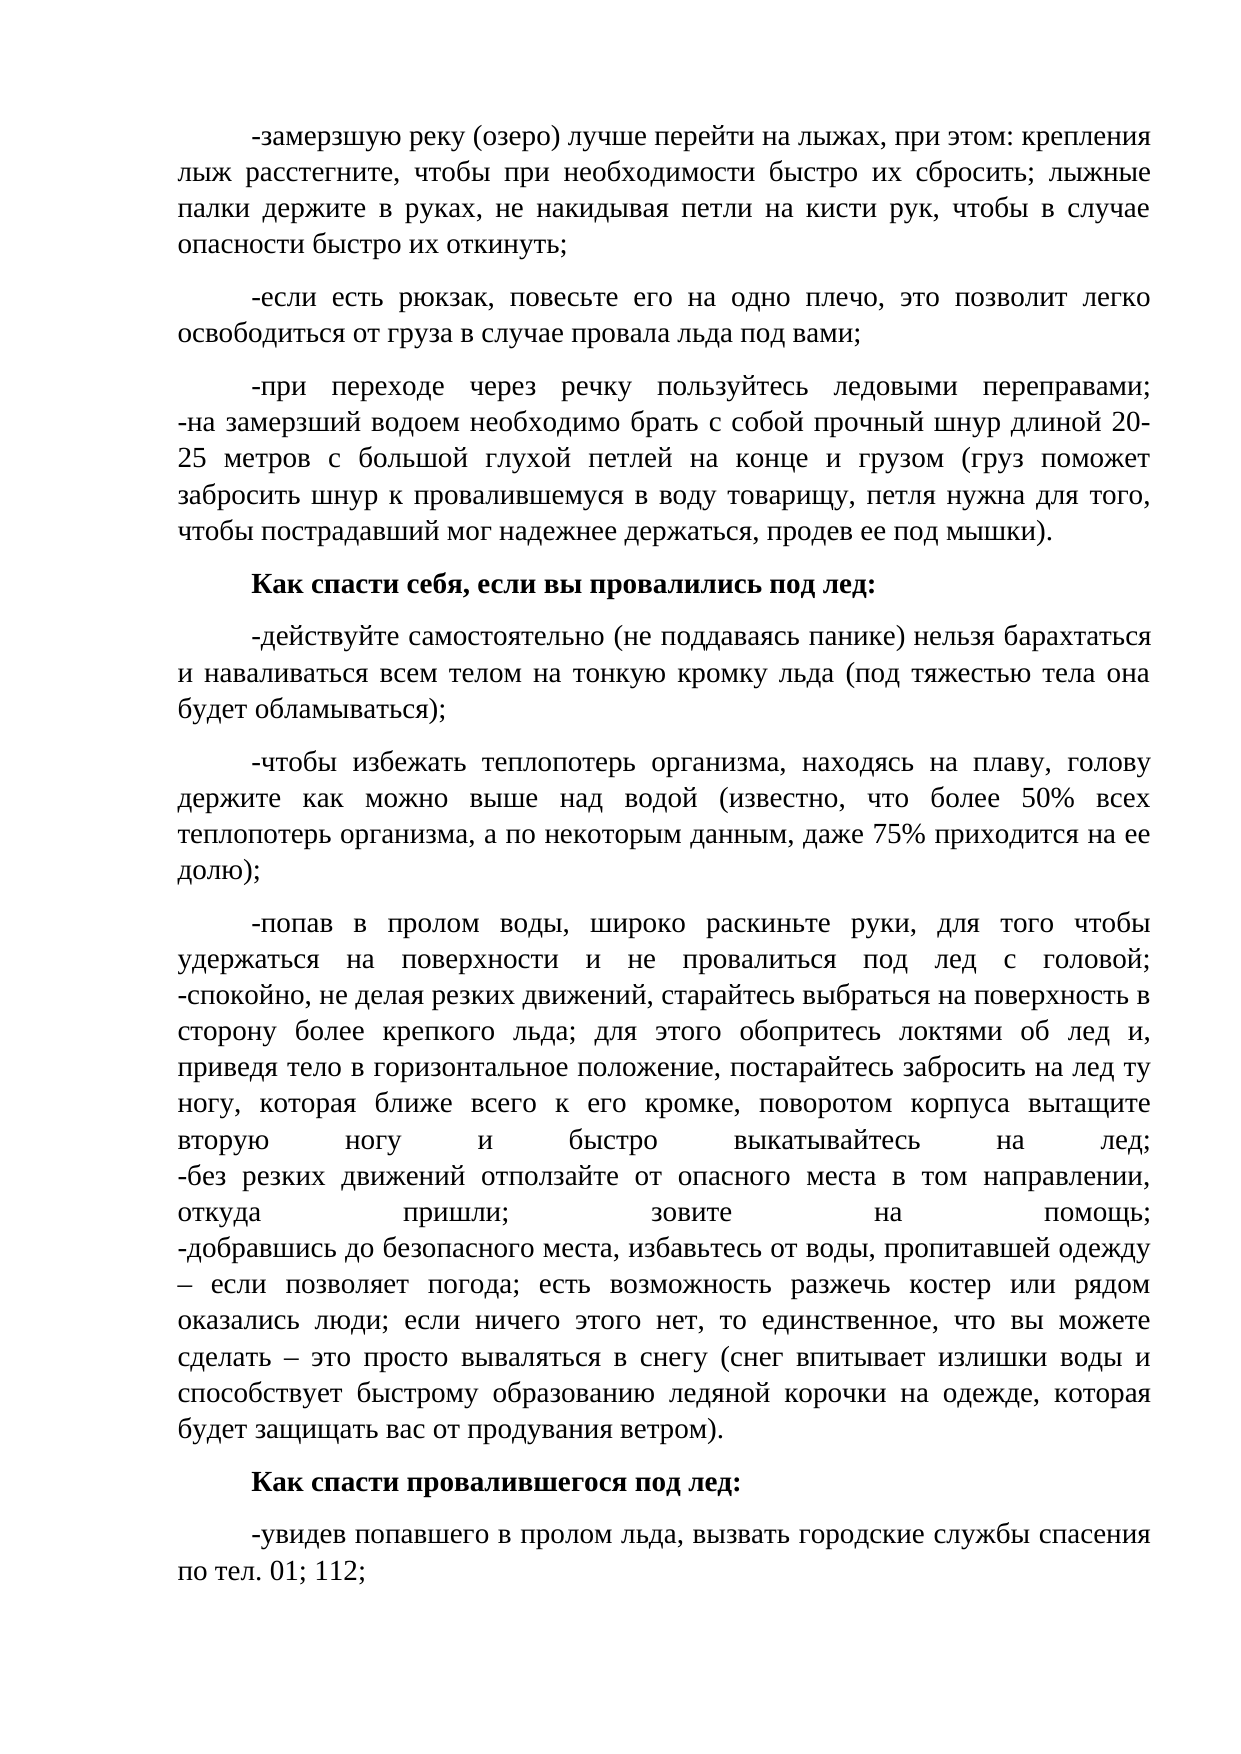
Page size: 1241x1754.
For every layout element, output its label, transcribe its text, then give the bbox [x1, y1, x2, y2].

text -попав в пролом воды, широко раскиньте руки, для того чтобы удержаться на поверхности и не провалиться под лед с головой; -спокойно, не делая резких движений, старайтесь выбраться на поверхность в сторону более крепкого льда; для этого обопритесь локтями об лед и, приведя тело в горизонтальное положение, постарайтесь забросить на лед ту ногу, которая ближе всего к его кромке, поворотом корпуса вытащите вторую ногу и быстро выкатывайтесь на лед; -без резких движений отползайте от опасного места в том направлении, откуда пришли; зовите на помощь; -добравшись до безопасного места, избавьтесь от воды, пропитавшей одежду – если позволяет погода; есть возможность разжечь костер или рядом оказались люди; если ничего этого нет, то единственное, что вы можете сделать – это просто вываляться в снегу (снег впитывает излишки воды и способствует быстрому образованию ледяной корочки на одежде, которая будет защищать вас от продувания ветром). [177, 905, 1152, 1444]
text Как спасти себя, если вы провалились под лед: [177, 566, 1152, 599]
text -замерзшую реку (озеро) лучше перейти на лыжах, при этом: крепления лыж расстегните, чтобы при необходимости быстро их сбросить; лыжные палки держите в руках, не накидывая петли на кисти рук, чтобы в случае опасности быстро их откинуть; [177, 118, 1152, 260]
text -действуйте самостоятельно (не поддаваясь панике) нельзя барахтаться и наваливаться всем телом на тонкую кромку льда (под тяжестью тела она будет обламываться); [177, 618, 1152, 724]
text -при переходе через речку пользуйтесь ледовыми переправами; -на замерзший водоем необходимо брать с собой прочный шнур длиной 20-25 метров с большой глухой петлей на конце и грузом (груз поможет забросить шнур к провалившемуся в воду товарищу, петля нужна для того, чтобы пострадавший мог надежнее держаться, продев ее под мышки). [177, 368, 1152, 546]
text Как спасти провалившегося под лед: [177, 1464, 1152, 1497]
text -если есть рюкзак, повесьте его на одно плечо, это позволит легко освободиться от груза в случае провала льда под вами; [177, 279, 1152, 349]
text -увидев попавшего в пролом льда, вызвать городские службы спасения по тел. 01; 112; [177, 1517, 1152, 1586]
text -чтобы избежать теплопотерь организма, находясь на плаву, голову держите как можно выше над водой (известно, что более 50% всех теплопотерь организма, а по некоторым данным, даже 75% приходится на ее долю); [177, 744, 1152, 886]
